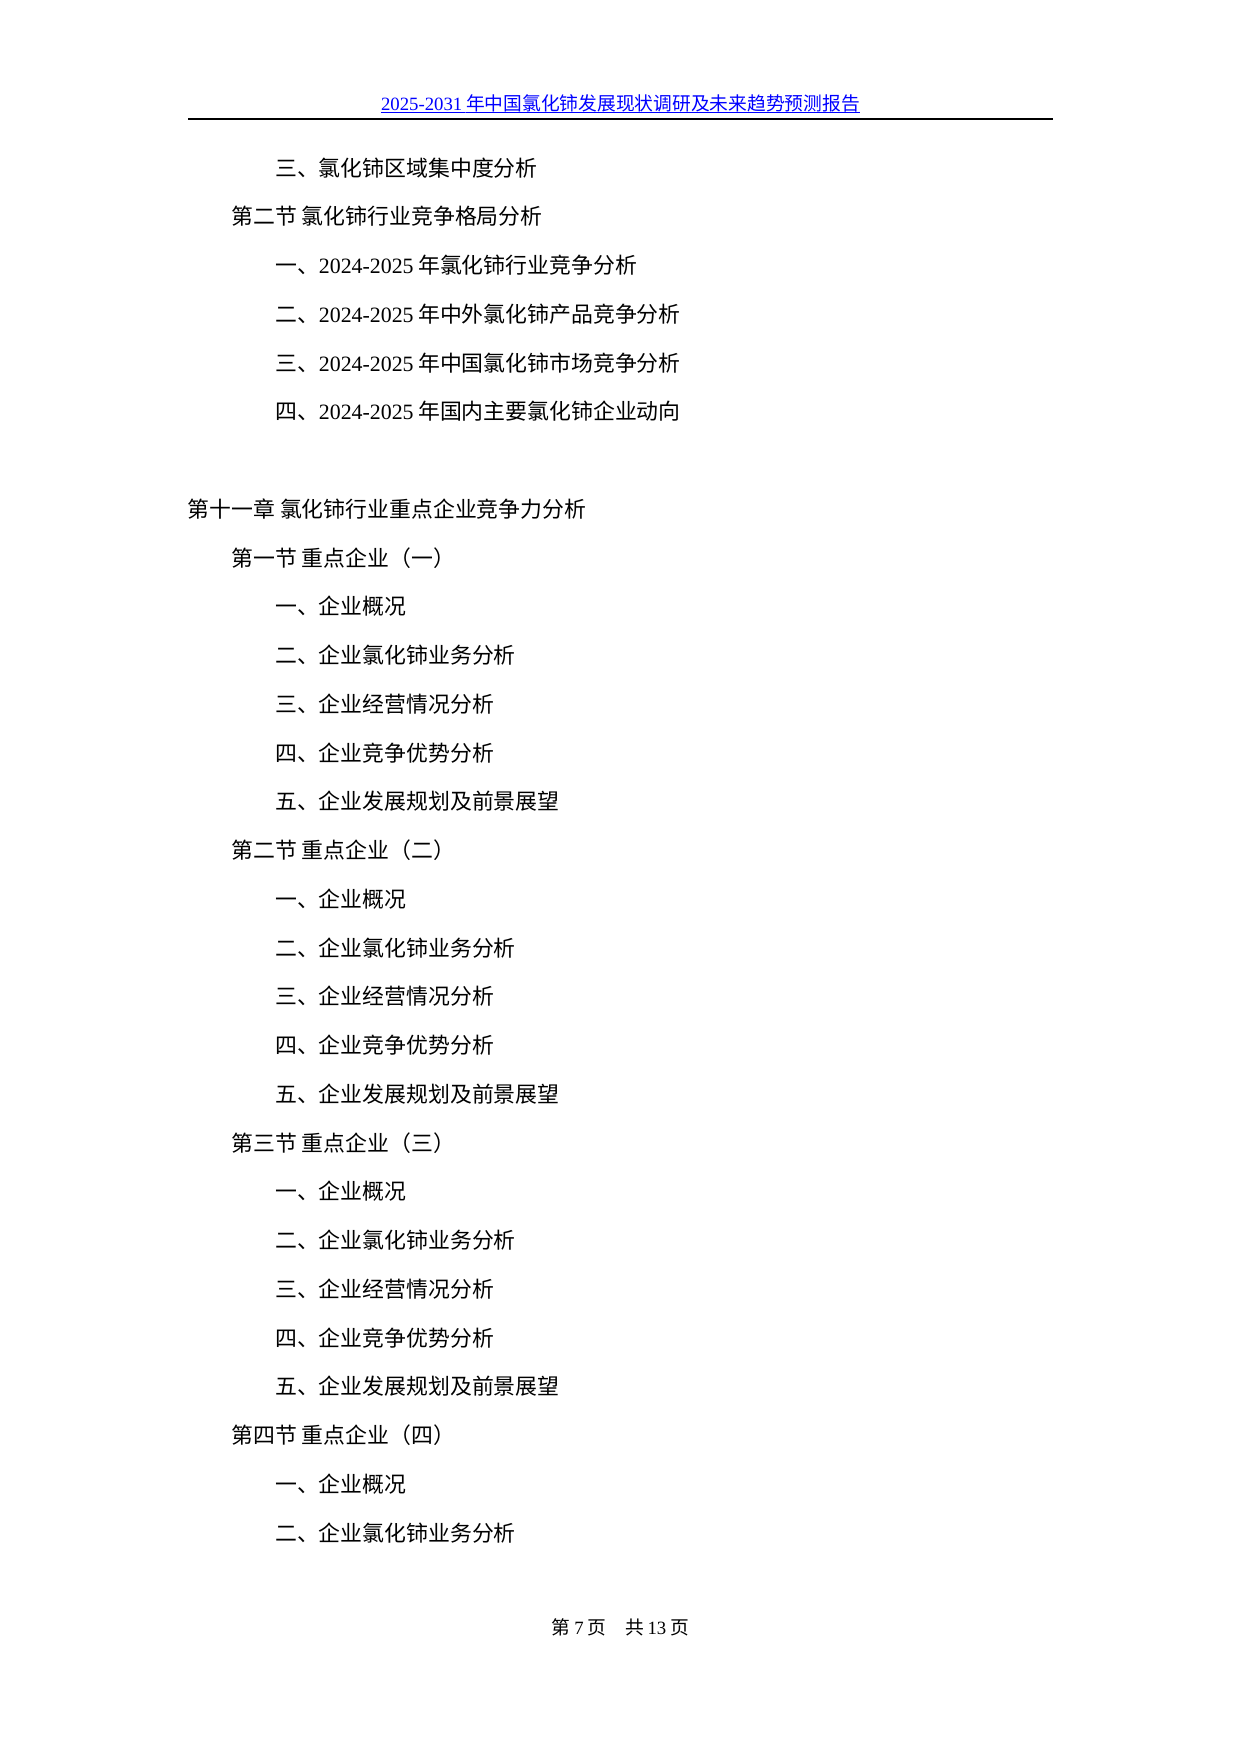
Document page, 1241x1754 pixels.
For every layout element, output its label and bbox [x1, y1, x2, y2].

text [187, 150, 1053, 1548]
